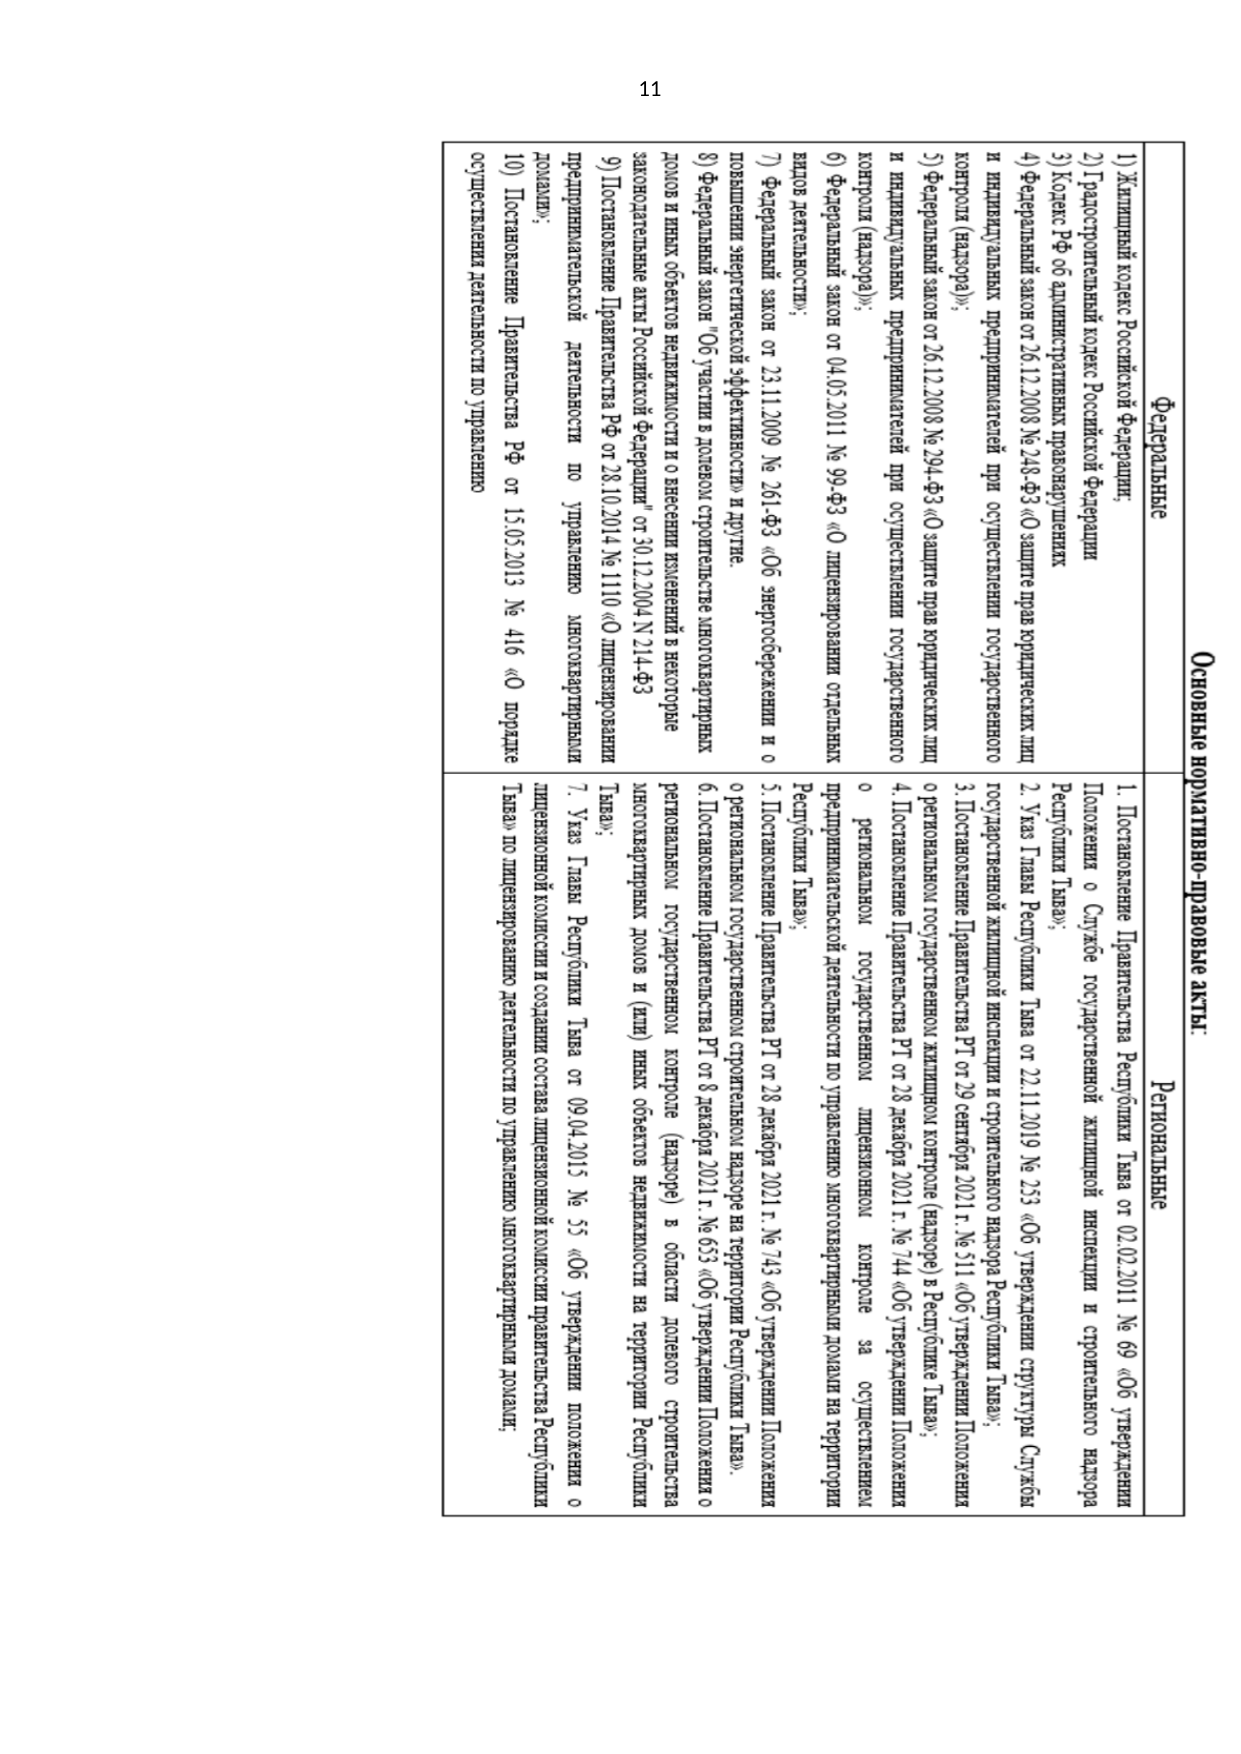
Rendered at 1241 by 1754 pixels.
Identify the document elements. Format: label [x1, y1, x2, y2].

picture [435, 131, 1224, 1526]
